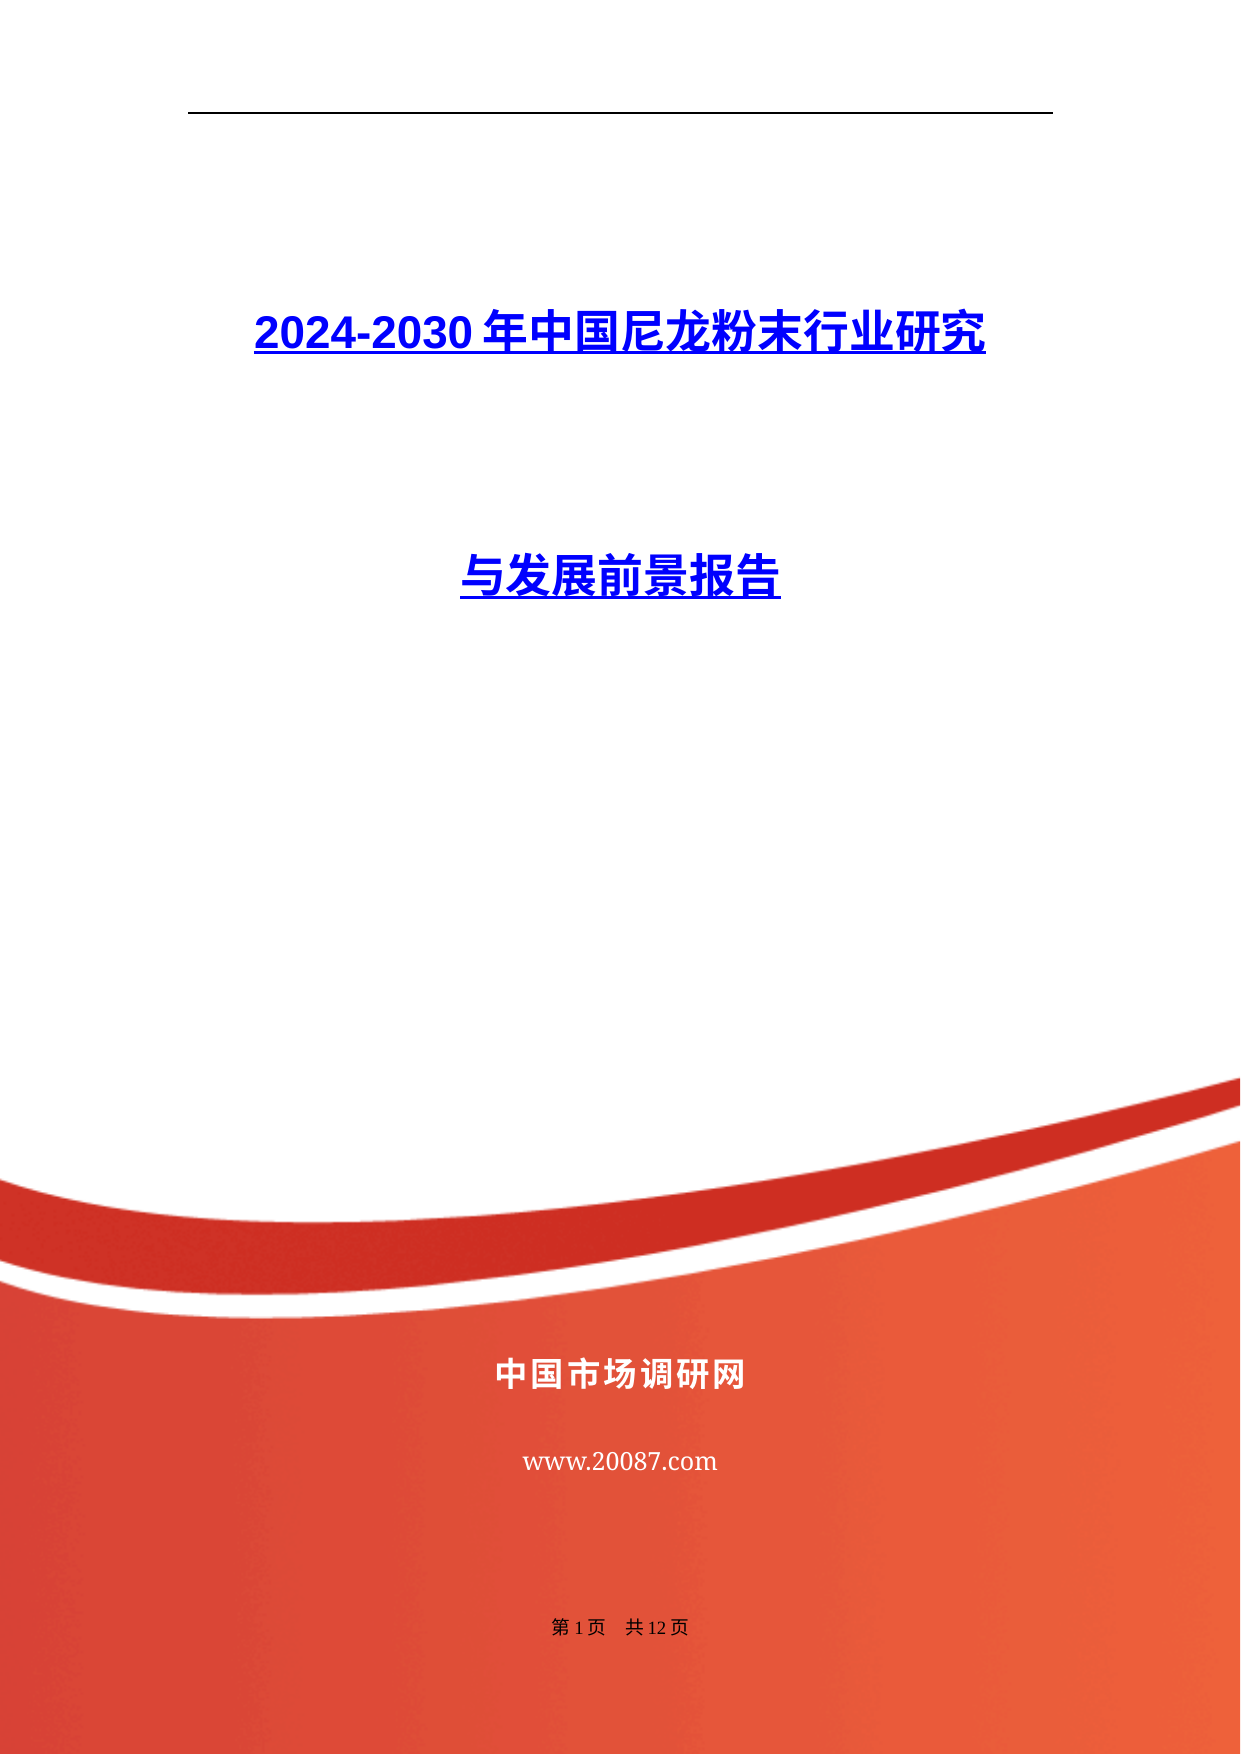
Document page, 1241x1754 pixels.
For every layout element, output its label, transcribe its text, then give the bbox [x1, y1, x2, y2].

picture [0, 1006, 1241, 1754]
subtitle 中国市场调研网 [187, 1339, 1053, 1404]
text www.20087.com [187, 1428, 1053, 1493]
table_header 2024-2030年中国尼龙粉末行业研究与发展前景报告 [188, 207, 1053, 773]
